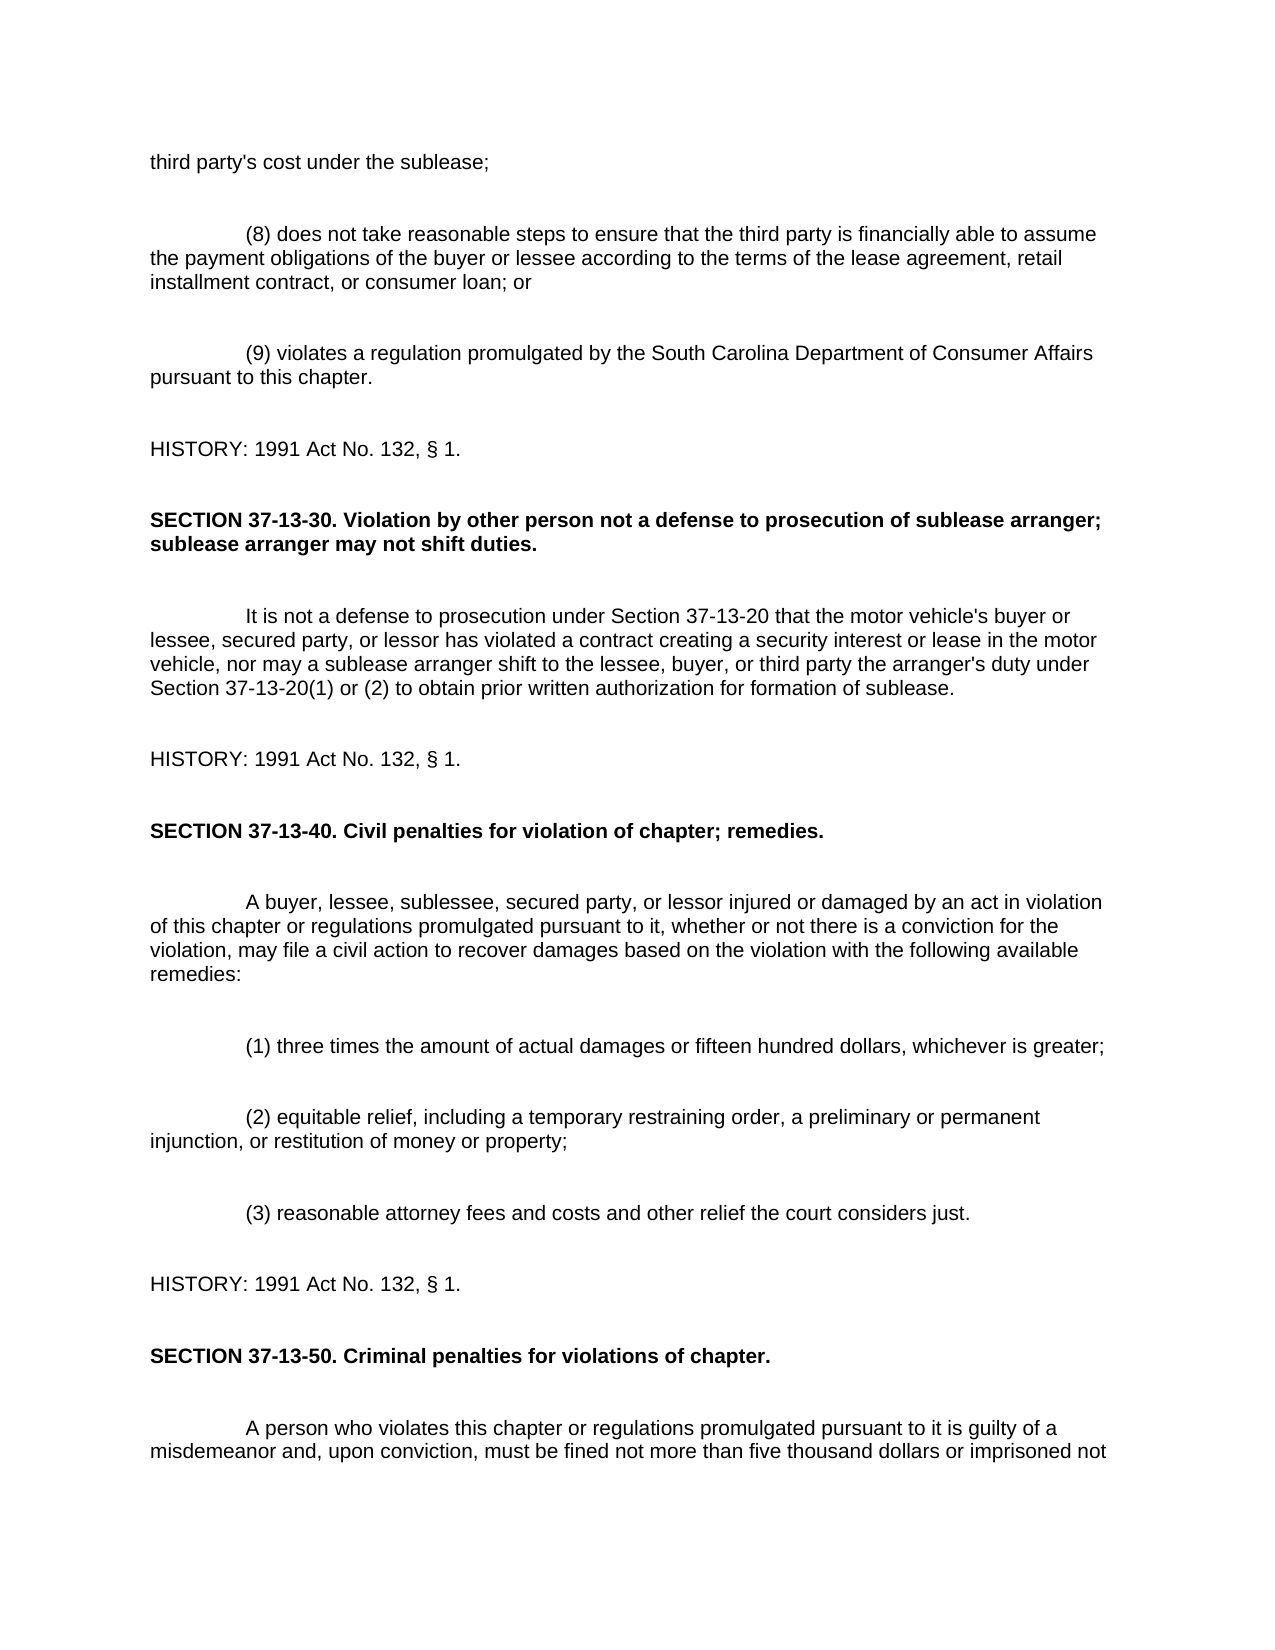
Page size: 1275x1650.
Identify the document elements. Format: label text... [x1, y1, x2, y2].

text (3) reasonable attorney fees and costs and other relief the court considers just. [150, 1201, 1125, 1248]
text It is not a defense to prosecution under Section 37-13-20 that the motor vehicle's buyer or lessee, secured party, or lessor has violated a contract creating a security interest or lease in the motor vehicle, nor may a sublease arranger shift to the lessee, buyer, or third party the arranger's duty under Section 37-13-20(1) or (2) to obtain prior written authorization for formation of sublease. [150, 604, 1125, 723]
text (1) three times the amount of actual damages or fifteen hundred dollars, whichever is greater; [150, 1034, 1125, 1081]
text (8) does not take reasonable steps to ensure that the third party is financially able to assume the payment obligations of the buyer or lessee according to the terms of the lease agreement, retail installment contract, or consumer loan; or [150, 222, 1125, 317]
text A buyer, lessee, sublessee, secured party, or lessor injured or damaged by an act in violation of this chapter or regulations promulgated pursuant to it, whether or not there is a conviction for the violation, may file a civil action to recover damages based on the violation with the following available remedies: [150, 890, 1125, 1010]
text SECTION 37-13-40. Civil penalties for violation of chapter; remedies. [150, 819, 1125, 866]
text SECTION 37-13-50. Criminal penalties for violations of chapter. [150, 1344, 1125, 1391]
text SECTION 37-13-30. Violation by other person not a defense to prosecution of sublease arranger; sublease arranger may not shift duties. [150, 508, 1125, 580]
text (9) violates a regulation promulgated by the South Carolina Department of Consumer Affairs pursuant to this chapter. [150, 341, 1125, 413]
text HISTORY: 1991 Act No. 132, § 1. [150, 437, 1125, 484]
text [150, 150, 1125, 198]
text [150, 1415, 1125, 1463]
text HISTORY: 1991 Act No. 132, § 1. [150, 1272, 1125, 1320]
text HISTORY: 1991 Act No. 132, § 1. [150, 747, 1125, 795]
text (2) equitable relief, including a temporary restraining order, a preliminary or permanent injunction, or restitution of money or property; [150, 1105, 1125, 1177]
